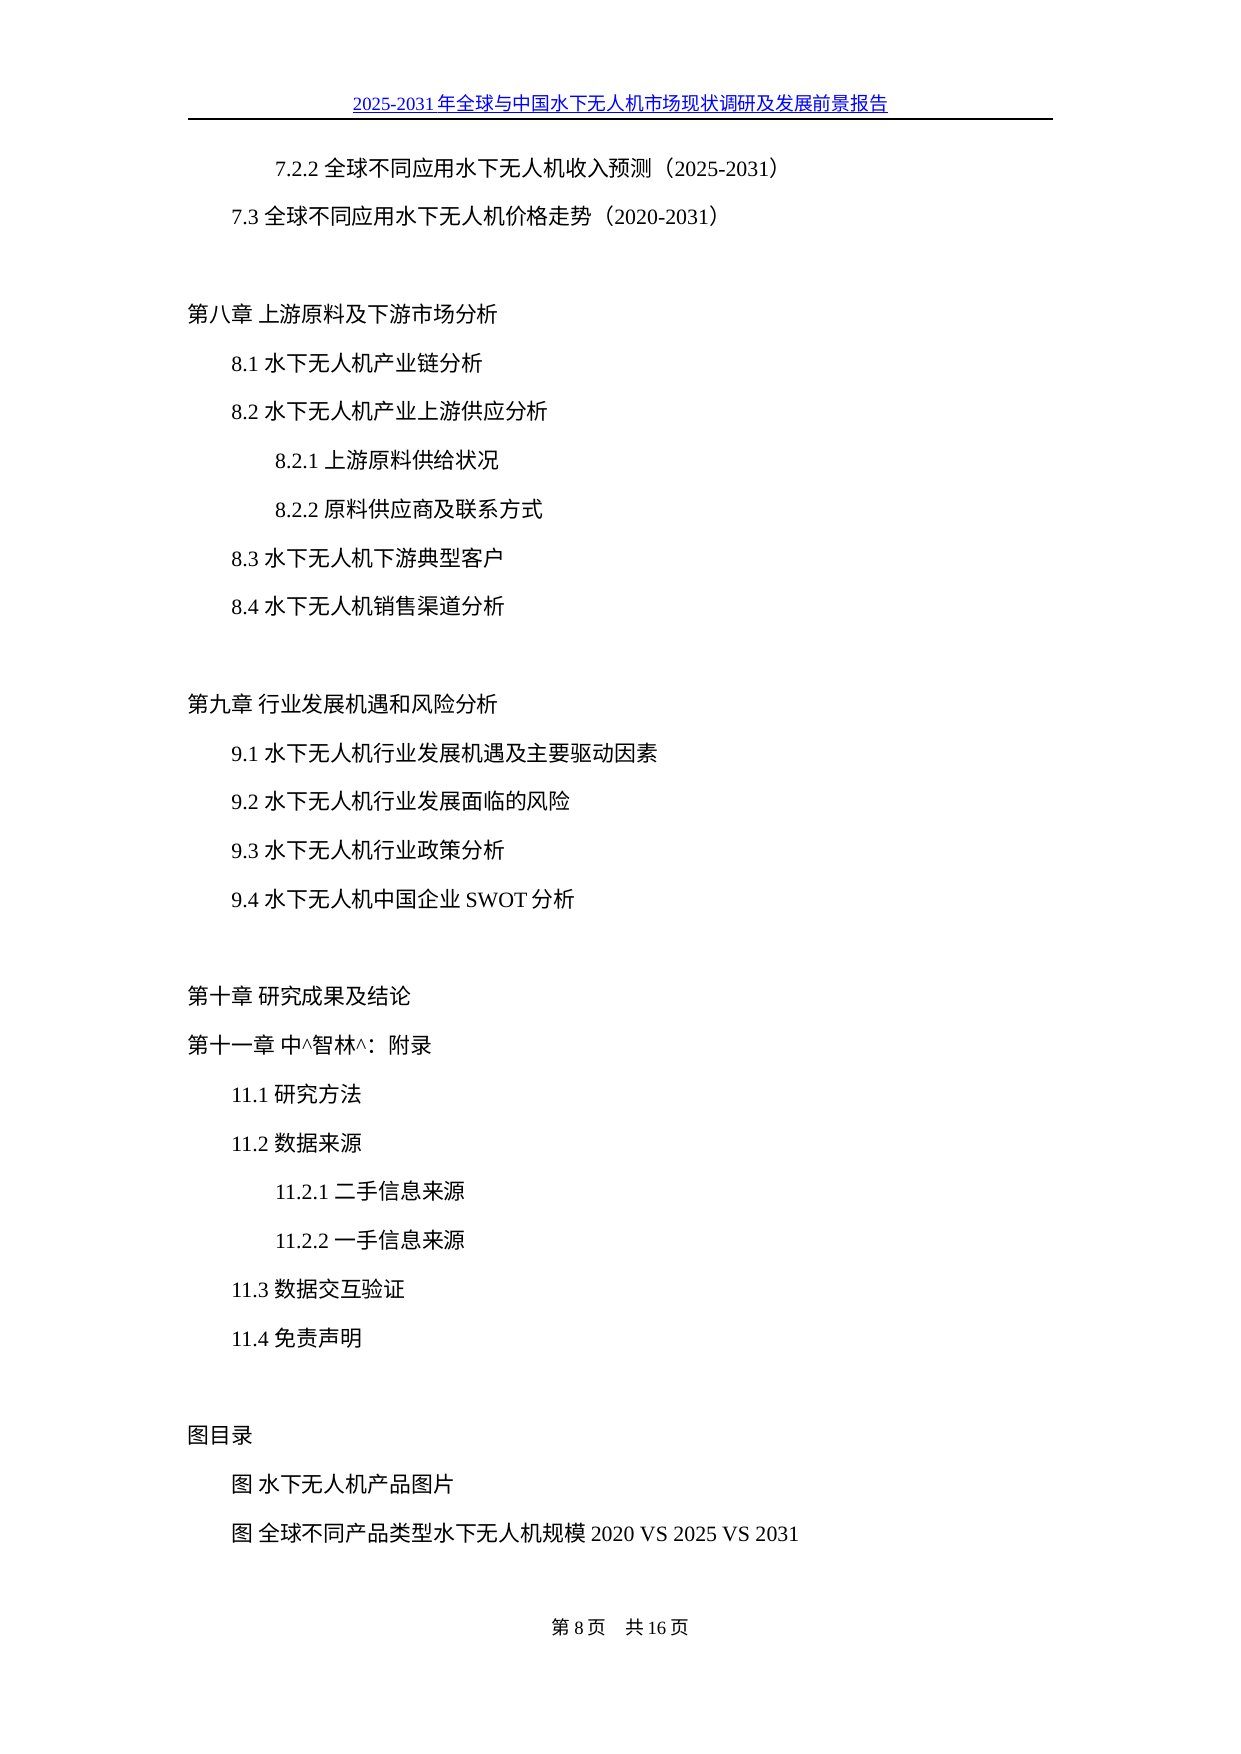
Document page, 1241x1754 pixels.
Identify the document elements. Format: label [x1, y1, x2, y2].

text [187, 150, 1053, 1548]
